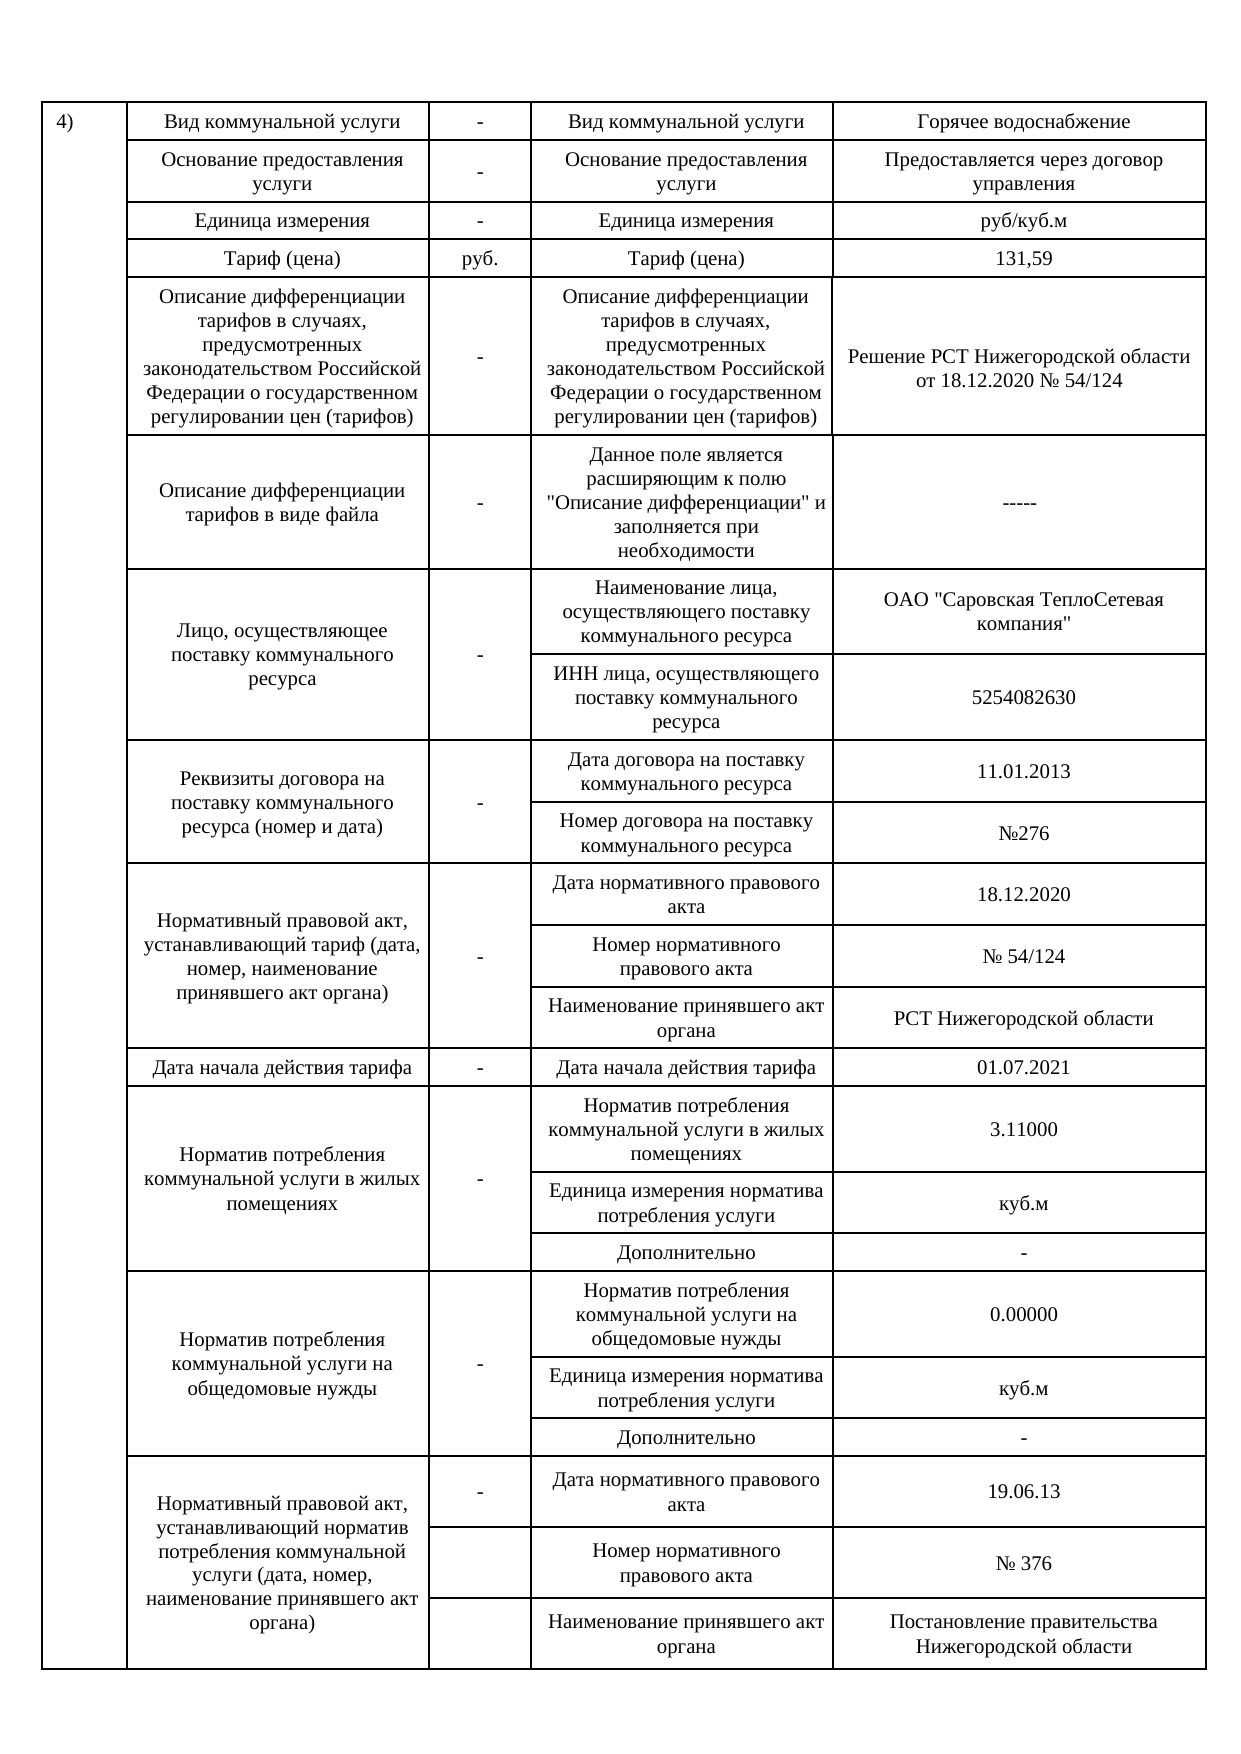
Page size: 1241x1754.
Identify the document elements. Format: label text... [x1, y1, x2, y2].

table_header Горячее водоснабжение [834, 103, 1205, 139]
table_cell Единица измерения норматива потребления услуги [532, 1358, 832, 1417]
table_cell куб.м [834, 1173, 1205, 1232]
table_cell - [834, 1234, 1205, 1270]
table_cell - [430, 864, 530, 1047]
table_cell 3.11000 [834, 1087, 1205, 1171]
table_cell [430, 1528, 530, 1597]
table_cell Постановление правительства Нижегородской области [834, 1599, 1205, 1668]
table_cell 11.01.2013 [834, 741, 1205, 801]
table_cell - [430, 1049, 530, 1085]
table_cell ОАО "Саровская ТеплоСетевая компания" [834, 570, 1205, 653]
table_cell РСТ Нижегородской области [834, 988, 1205, 1047]
table_cell Дополнительно [532, 1234, 832, 1270]
table_cell 5254082630 [834, 655, 1205, 739]
table_cell Норматив потребления коммунальной услуги на общедомовые нужды [128, 1272, 428, 1455]
table_cell Лицо, осуществляющее поставку коммунального ресурса [128, 570, 428, 739]
table_cell - [430, 1272, 530, 1455]
table_cell Дополнительно [532, 1419, 832, 1455]
table_cell ----- [834, 436, 1205, 567]
table_cell куб.м [834, 1358, 1205, 1417]
table_cell Тариф (цена) [532, 240, 832, 276]
table_cell - [430, 203, 530, 238]
table_cell руб/куб.м [834, 203, 1205, 238]
table_cell Данное поле является расширяющим к полю "Описание дифференциации" и заполняется при необходимости [532, 436, 832, 567]
table_cell Основание предоставления услуги [128, 141, 428, 201]
table_cell 0.00000 [834, 1272, 1205, 1356]
table_cell Единица измерения [128, 203, 428, 238]
table_cell 19.06.13 [834, 1457, 1205, 1526]
table_cell - [430, 570, 530, 739]
table_cell Нормативный правовой акт, устанавливающий тариф (дата, номер, наименование принявшего акт органа) [128, 864, 428, 1047]
table_header Вид коммунальной услуги [532, 103, 832, 139]
table_cell 01.07.2021 [834, 1049, 1205, 1085]
table_cell № 376 [834, 1528, 1205, 1597]
table_cell Реквизиты договора на поставку коммунального ресурса (номер и дата) [128, 741, 428, 862]
table_cell - [430, 1087, 530, 1270]
table_cell Дата начала действия тарифа [128, 1049, 428, 1085]
table_cell Основание предоставления услуги [532, 141, 832, 201]
table_header - [430, 103, 530, 139]
table_cell руб. [430, 240, 530, 276]
table_cell Норматив потребления коммунальной услуги в жилых помещениях [128, 1087, 428, 1270]
table_cell ИНН лица, осуществляющего поставку коммунального ресурса [532, 655, 832, 739]
table_cell Номер договора на поставку коммунального ресурса [532, 803, 832, 862]
table_cell № 54/124 [834, 926, 1205, 986]
table_header Вид коммунальной услуги [128, 103, 428, 139]
table_cell Единица измерения норматива потребления услуги [532, 1173, 832, 1232]
table_cell Описание дифференциации тарифов в случаях, предусмотренных законодательством Российской Федерации о государственном регулировании цен (тарифов) [128, 278, 428, 434]
table_cell Дата начала действия тарифа [532, 1049, 832, 1085]
table_cell Единица измерения [532, 203, 832, 238]
table_cell Решение РСТ Нижегородской области от 18.12.2020 № 54/124 [833, 278, 1205, 434]
table_cell - [430, 741, 530, 862]
table_cell - [430, 278, 530, 434]
table_header 4) [43, 103, 126, 1668]
table_cell Номер нормативного правового акта [532, 926, 832, 986]
table_cell - [430, 141, 530, 201]
table_cell Предоставляется через договор управления [834, 141, 1205, 201]
table_cell №276 [834, 803, 1205, 862]
table_cell Наименование лица, осуществляющего поставку коммунального ресурса [532, 570, 832, 653]
table_cell Дата нормативного правового акта [532, 1457, 832, 1526]
table_cell - [834, 1419, 1205, 1455]
table_cell Описание дифференциации тарифов в случаях, предусмотренных законодательством Российской Федерации о государственном регулировании цен (тарифов) [532, 278, 831, 434]
table_cell Наименование принявшего акт органа [532, 988, 832, 1047]
table_cell Наименование принявшего акт органа [532, 1599, 832, 1668]
table_cell Нормативный правовой акт, устанавливающий норматив потребления коммунальной услуги (дата, номер, наименование принявшего акт органа) [128, 1457, 428, 1668]
table_cell - [430, 1457, 530, 1526]
table_cell Норматив потребления коммунальной услуги в жилых помещениях [532, 1087, 832, 1171]
table_cell Описание дифференциации тарифов в виде файла [128, 436, 428, 567]
table_cell 18.12.2020 [834, 864, 1205, 924]
table_cell Норматив потребления коммунальной услуги на общедомовые нужды [532, 1272, 832, 1356]
table_cell Дата нормативного правового акта [532, 864, 832, 924]
table_cell Тариф (цена) [128, 240, 428, 276]
table_cell - [430, 436, 530, 567]
table_cell Дата договора на поставку коммунального ресурса [532, 741, 832, 801]
table_cell Номер нормативного правового акта [532, 1528, 832, 1597]
table_cell 131,59 [834, 240, 1205, 276]
table_cell [430, 1599, 530, 1668]
